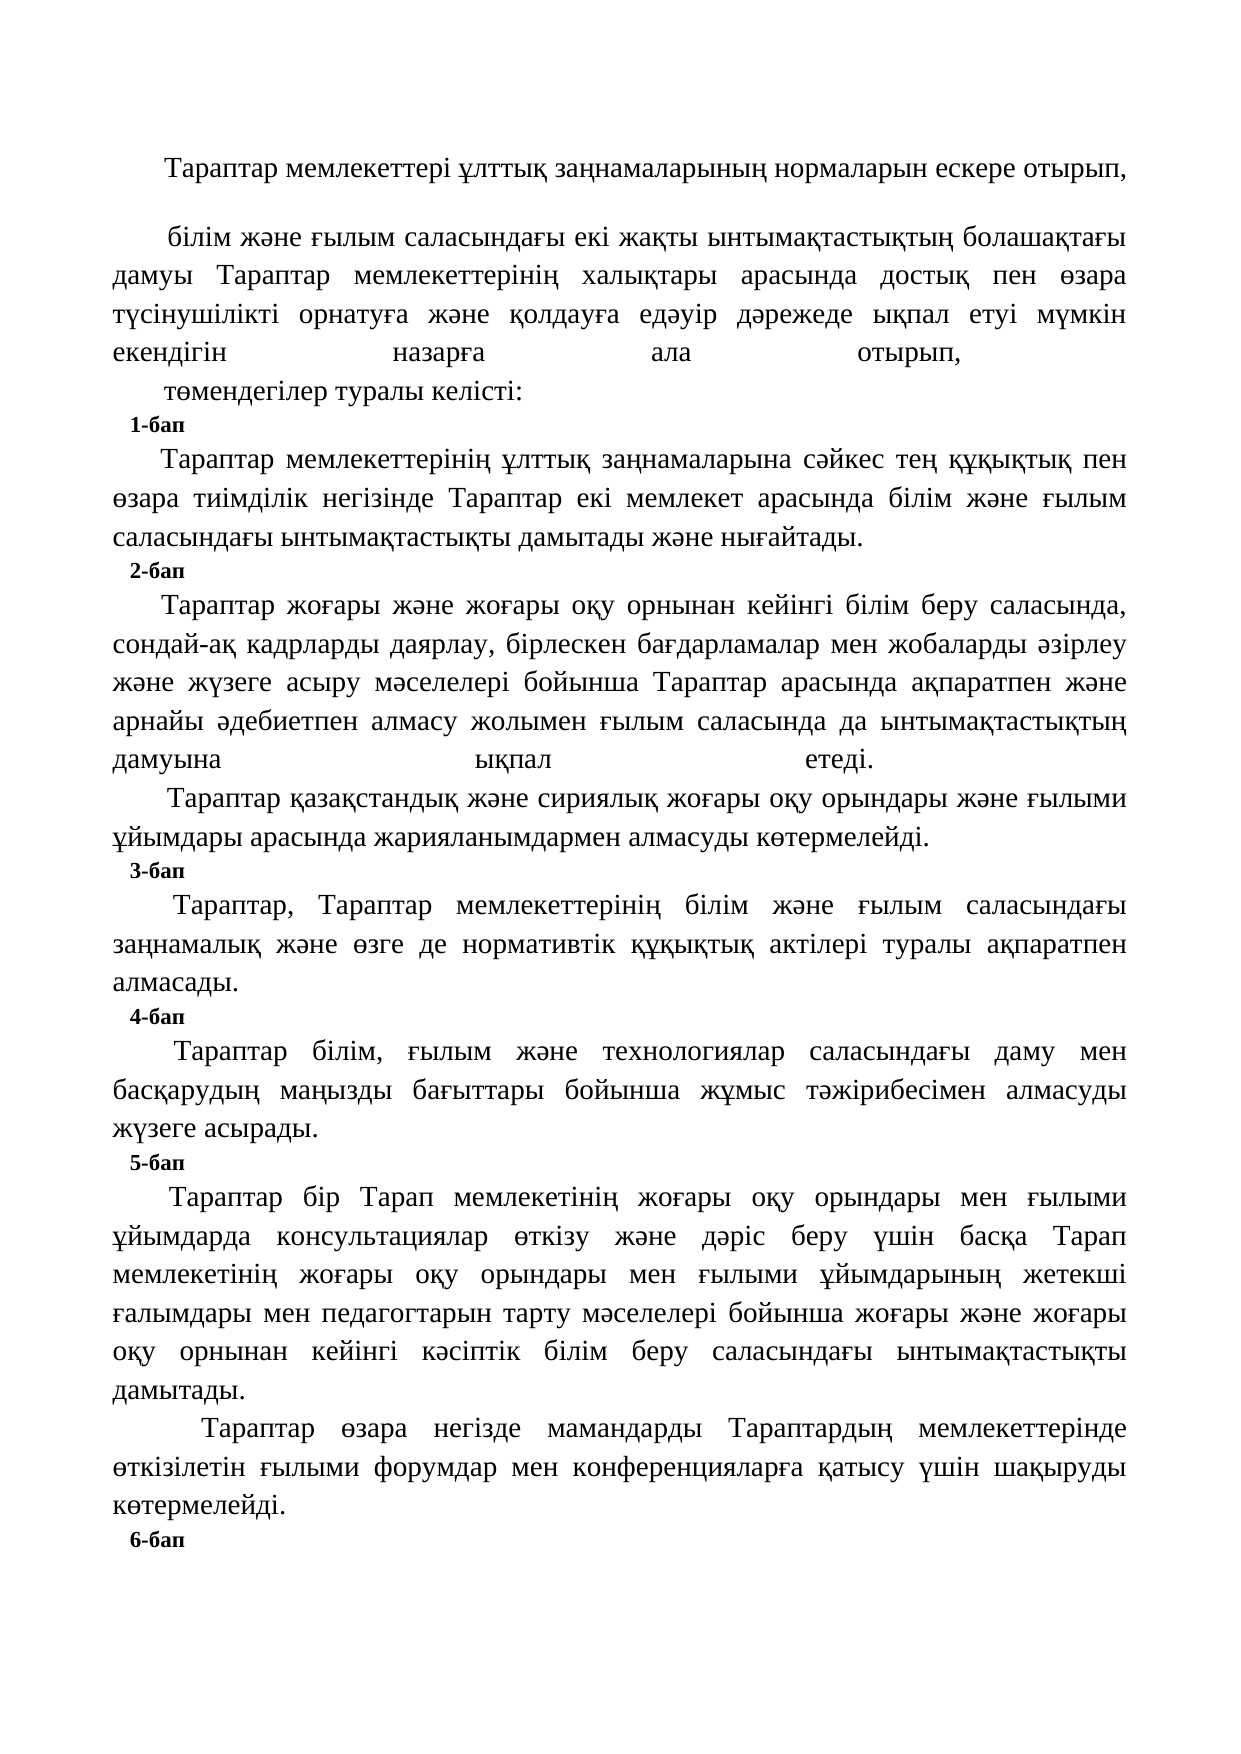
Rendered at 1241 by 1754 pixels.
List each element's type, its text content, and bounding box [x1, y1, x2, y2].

text Тараптар жоғары және жоғары оқу орнынан кейінгі білім беру саласында, сондай-ақ кадрларды даярлау, бірлескен бағдарламалар мен жобаларды әзірлеу және жүзеге асыру мәселелері бойынша Тараптар арасында ақпаратпен және арнайы әдебиетпен алмасу жолымен ғылым саласында да ынтымақтастықтың дамуына ықпал етеді. Тараптар қазақстандық және сириялық жоғары оқу орындары және ғылыми ұйымдары арасында жарияланымдармен алмасуды көтермелейді. [112, 587, 1128, 852]
text 2-бап [112, 557, 1128, 584]
text Тараптар мемлекеттерінің ұлттық заңнамаларына сәйкес тең құқықтық пен өзара тиімділік негізінде Тараптар екі мемлекет арасында білім және ғылым саласындағы ынтымақтастықты дамытады және нығайтады. [112, 442, 1128, 552]
text 6-бап [112, 1526, 1128, 1552]
text 3-бап [112, 857, 1128, 884]
text 4-бап [112, 1003, 1128, 1029]
text Тараптар білім, ғылым және технологиялар саласындағы даму мен басқарудың маңызды бағыттары бойынша жұмыс тәжірибесімен алмасуды жүзеге асырады. [112, 1033, 1128, 1144]
text 1-бап [112, 411, 1128, 438]
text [112, 150, 1128, 406]
text Тараптар бір Тарап мемлекетінің жоғары оқу орындары мен ғылыми ұйымдарда консультациялар өткізу және дәріс беру үшін басқа Тарап мемлекетінің жоғары оқу орындары мен ғылыми ұйымдарының жетекші ғалымдары мен педагогтарын тарту мәселелері бойынша жоғары және жоғары оқу орнынан кейінгі кәсіптік білім беру саласындағы ынтымақтастықты дамытады. Тараптар өзара негізде мамандарды Тараптардың мемлекеттерінде өткізілетін ғылыми форумдар мен конференцияларға қатысу үшін шақыруды көтермелейді. [112, 1179, 1128, 1521]
text 5-бап [112, 1149, 1128, 1175]
text Тараптар, Тараптар мемлекеттерінің білім және ғылым саласындағы заңнамалық және өзге де нормативтік құқықтық актілері туралы ақпаратпен алмасады. [112, 887, 1128, 998]
